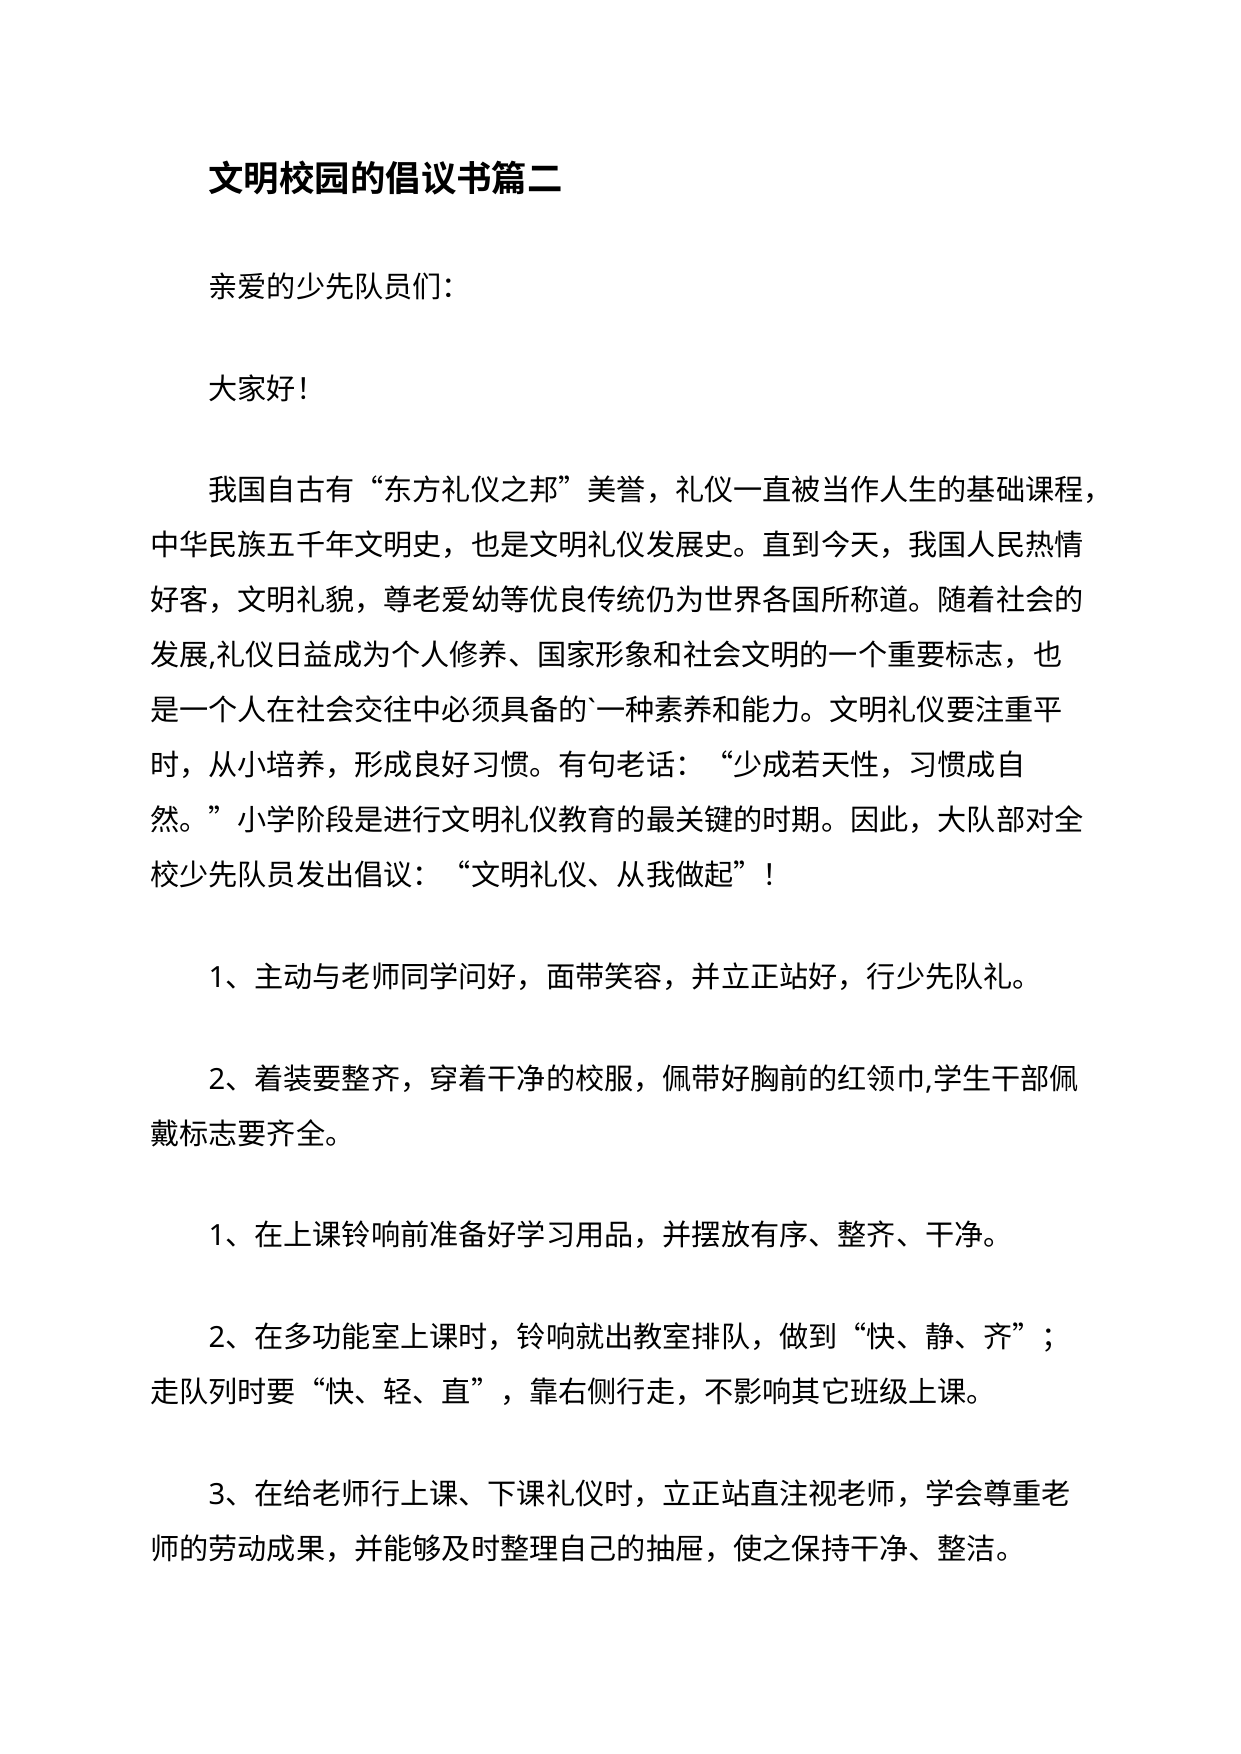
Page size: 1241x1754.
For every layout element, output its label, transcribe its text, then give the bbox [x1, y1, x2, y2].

text 我国自古有“东方礼仪之邦”美誉，礼仪一直被当作人生的基础课程，中华民族五千年文明史，也是文明礼仪发展史。直到今天，我国人民热情好客，文明礼貌，尊老爱幼等优良传统仍为世界各国所称道。随着社会的发展,礼仪日益成为个人修养、国家形象和社会文明的一个重要标志，也是一个人在社会交往中必须具备的`一种素养和能力。文明礼仪要注重平时，从小培养，形成良好习惯。有句老话：“少成若天性，习惯成自然。”小学阶段是进行文明礼仪教育的最关键的时期。因此，大队部对全校少先队员发出倡议：“文明礼仪、从我做起”！ [150, 467, 1090, 894]
text 2、着装要整齐，穿着干净的校服，佩带好胸前的红领巾,学生干部佩戴标志要齐全。 [150, 1055, 1090, 1152]
text 3、在给老师行上课、下课礼仪时，立正站直注视老师，学会尊重老师的劳动成果，并能够及时整理自己的抽屉，使之保持干净、整洁。 [150, 1471, 1090, 1568]
text 2、在多功能室上课时，铃响就出教室排队，做到“快、静、齐”；走队列时要“快、轻、直”，靠右侧行走，不影响其它班级上课。 [150, 1314, 1090, 1411]
text 1、在上课铃响前准备好学习用品，并摆放有序、整齐、干净。 [150, 1212, 1090, 1254]
text 亲爱的少先队员们： [150, 263, 1090, 306]
text 1、主动与老师同学问好，面带笑容，并立正站好，行少先队礼。 [150, 953, 1090, 996]
text 大家好！ [150, 365, 1090, 407]
text 文明校园的倡议书篇二 [150, 150, 1090, 201]
